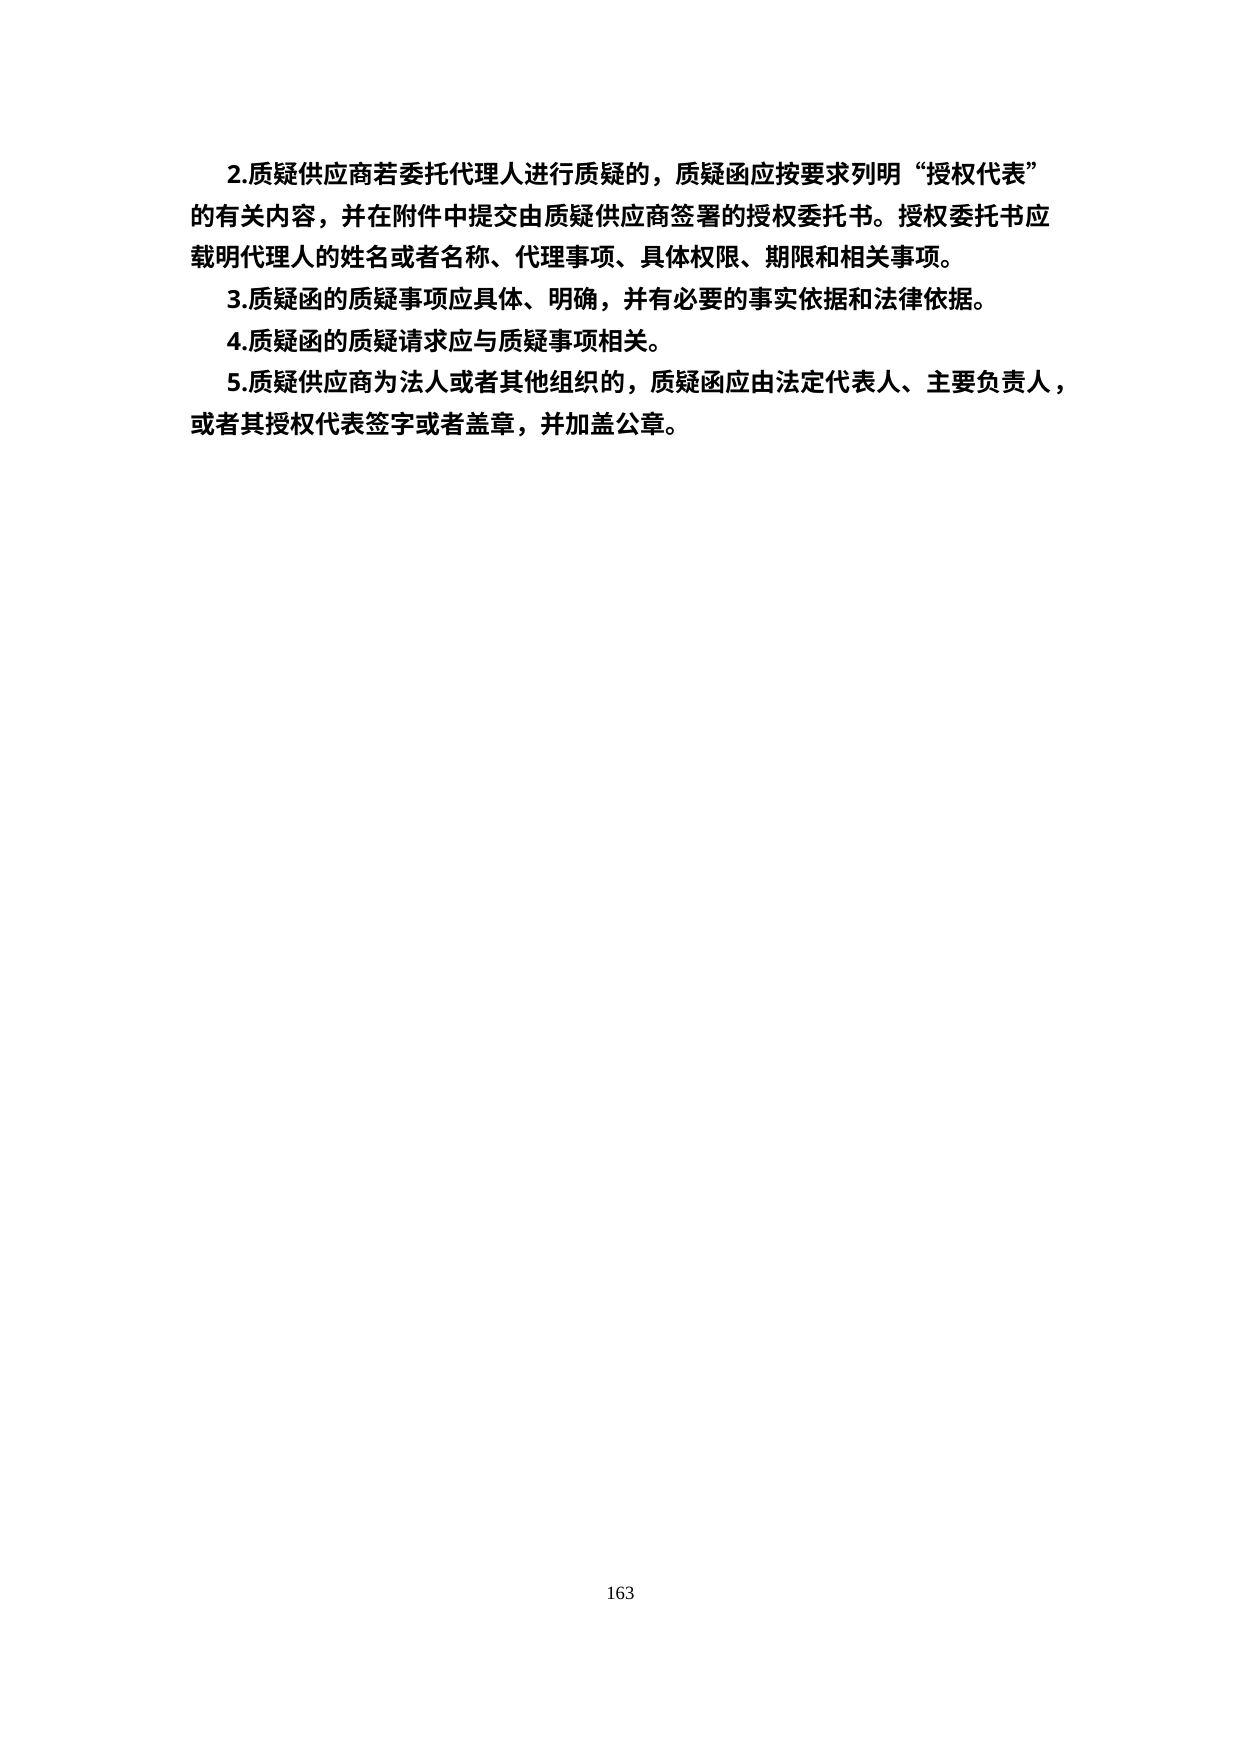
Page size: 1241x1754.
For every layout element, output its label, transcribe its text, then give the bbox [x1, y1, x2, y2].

text 4.质疑函的质疑请求应与质疑事项相关。 [190, 317, 1053, 358]
text 2.质疑供应商若委托代理人进行质疑的，质疑函应按要求列明“授权代表”的有关内容，并在附件中提交由质疑供应商签署的授权委托书。授权委托书应载明代理人的姓名或者名称、代理事项、具体权限、期限和相关事项。 [190, 150, 1053, 275]
text 3.质疑函的质疑事项应具体、明确，并有必要的事实依据和法律依据。 [190, 275, 1053, 317]
text 5.质疑供应商为法人或者其他组织的，质疑函应由法定代表人、主要负责人，或者其授权代表签字或者盖章，并加盖公章。 [190, 358, 1053, 442]
